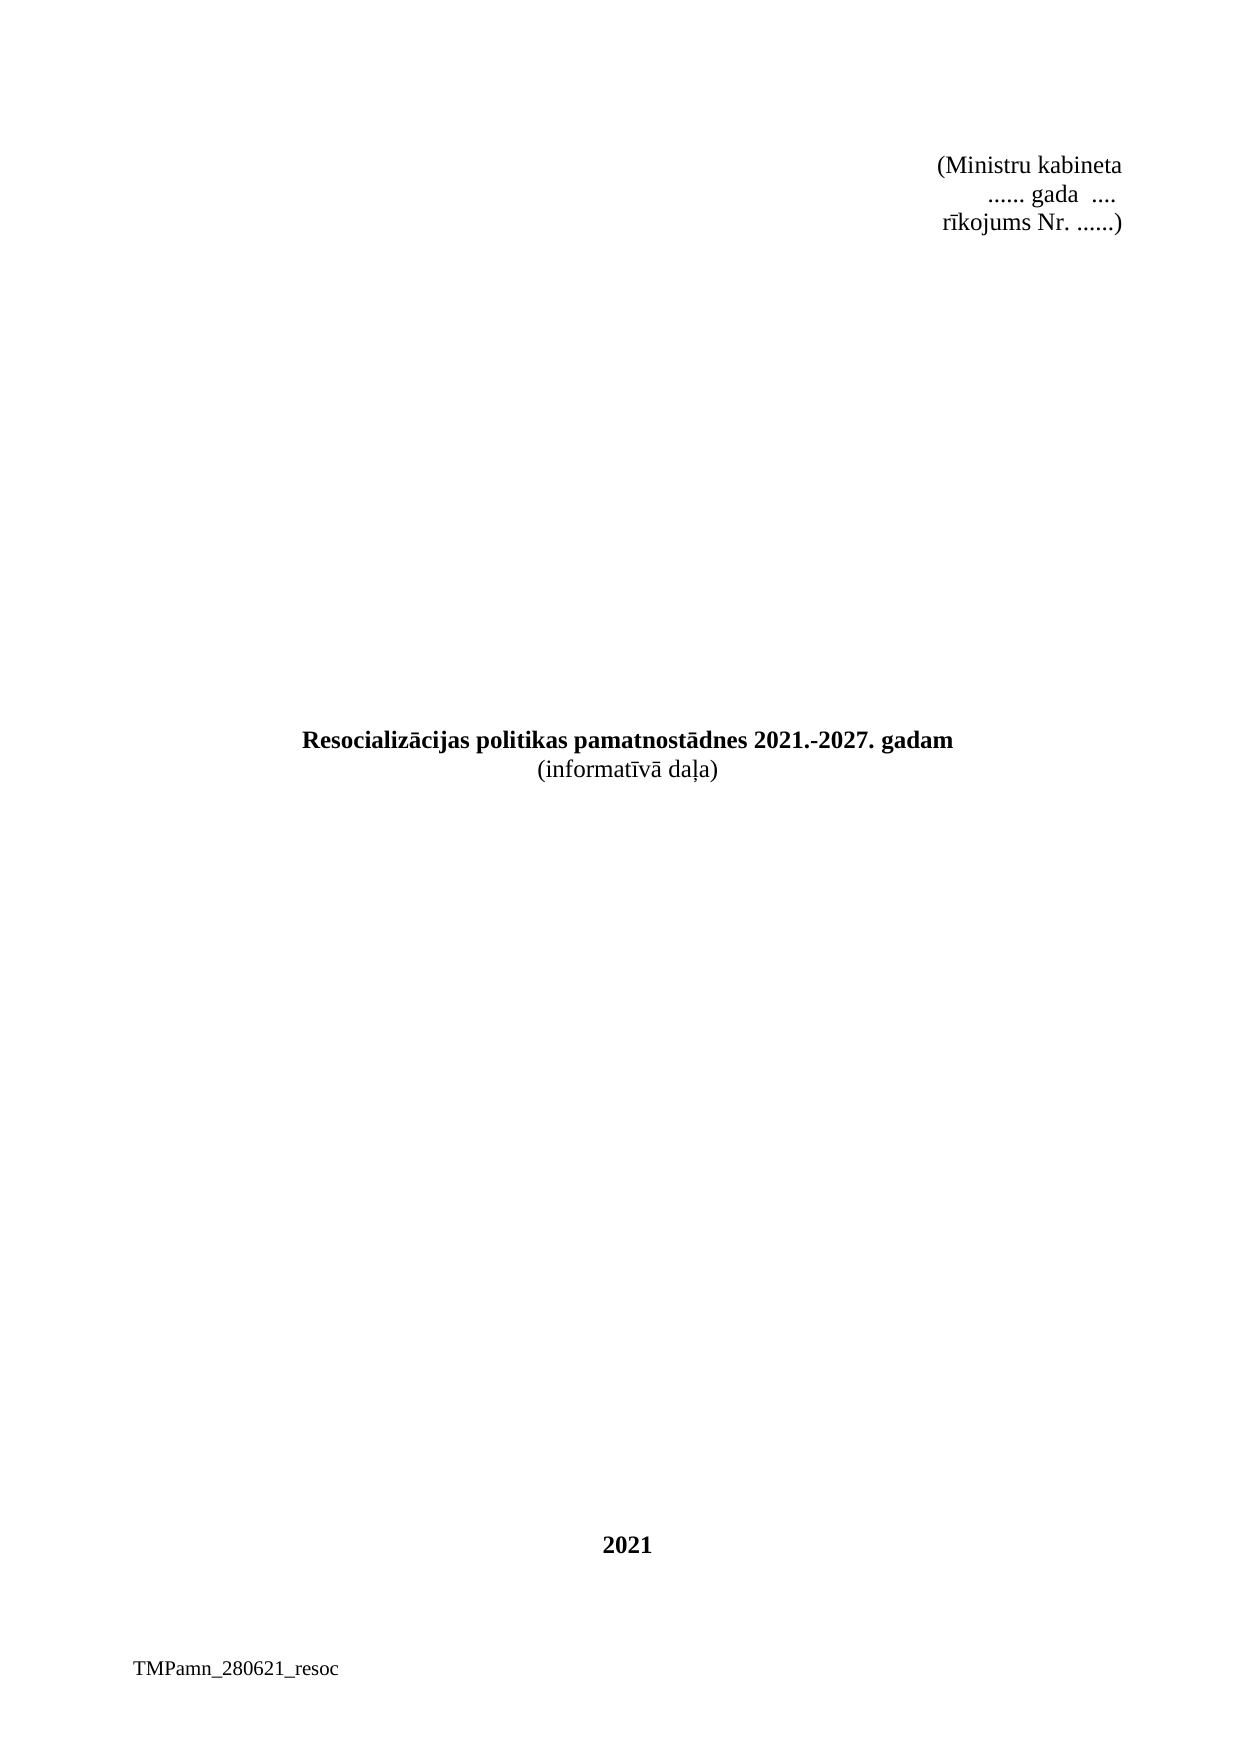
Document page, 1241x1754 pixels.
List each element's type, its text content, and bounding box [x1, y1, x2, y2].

text 2021 [133, 1530, 1122, 1559]
text ...... gada .... [133, 179, 1122, 207]
text (informatīvā daļa) [133, 754, 1122, 782]
text (Ministru kabineta [133, 150, 1122, 179]
text Resocializācijas politikas pamatnostādnes 2021.-2027. gadam [133, 725, 1122, 754]
text rīkojums Nr. ......) [133, 207, 1122, 236]
